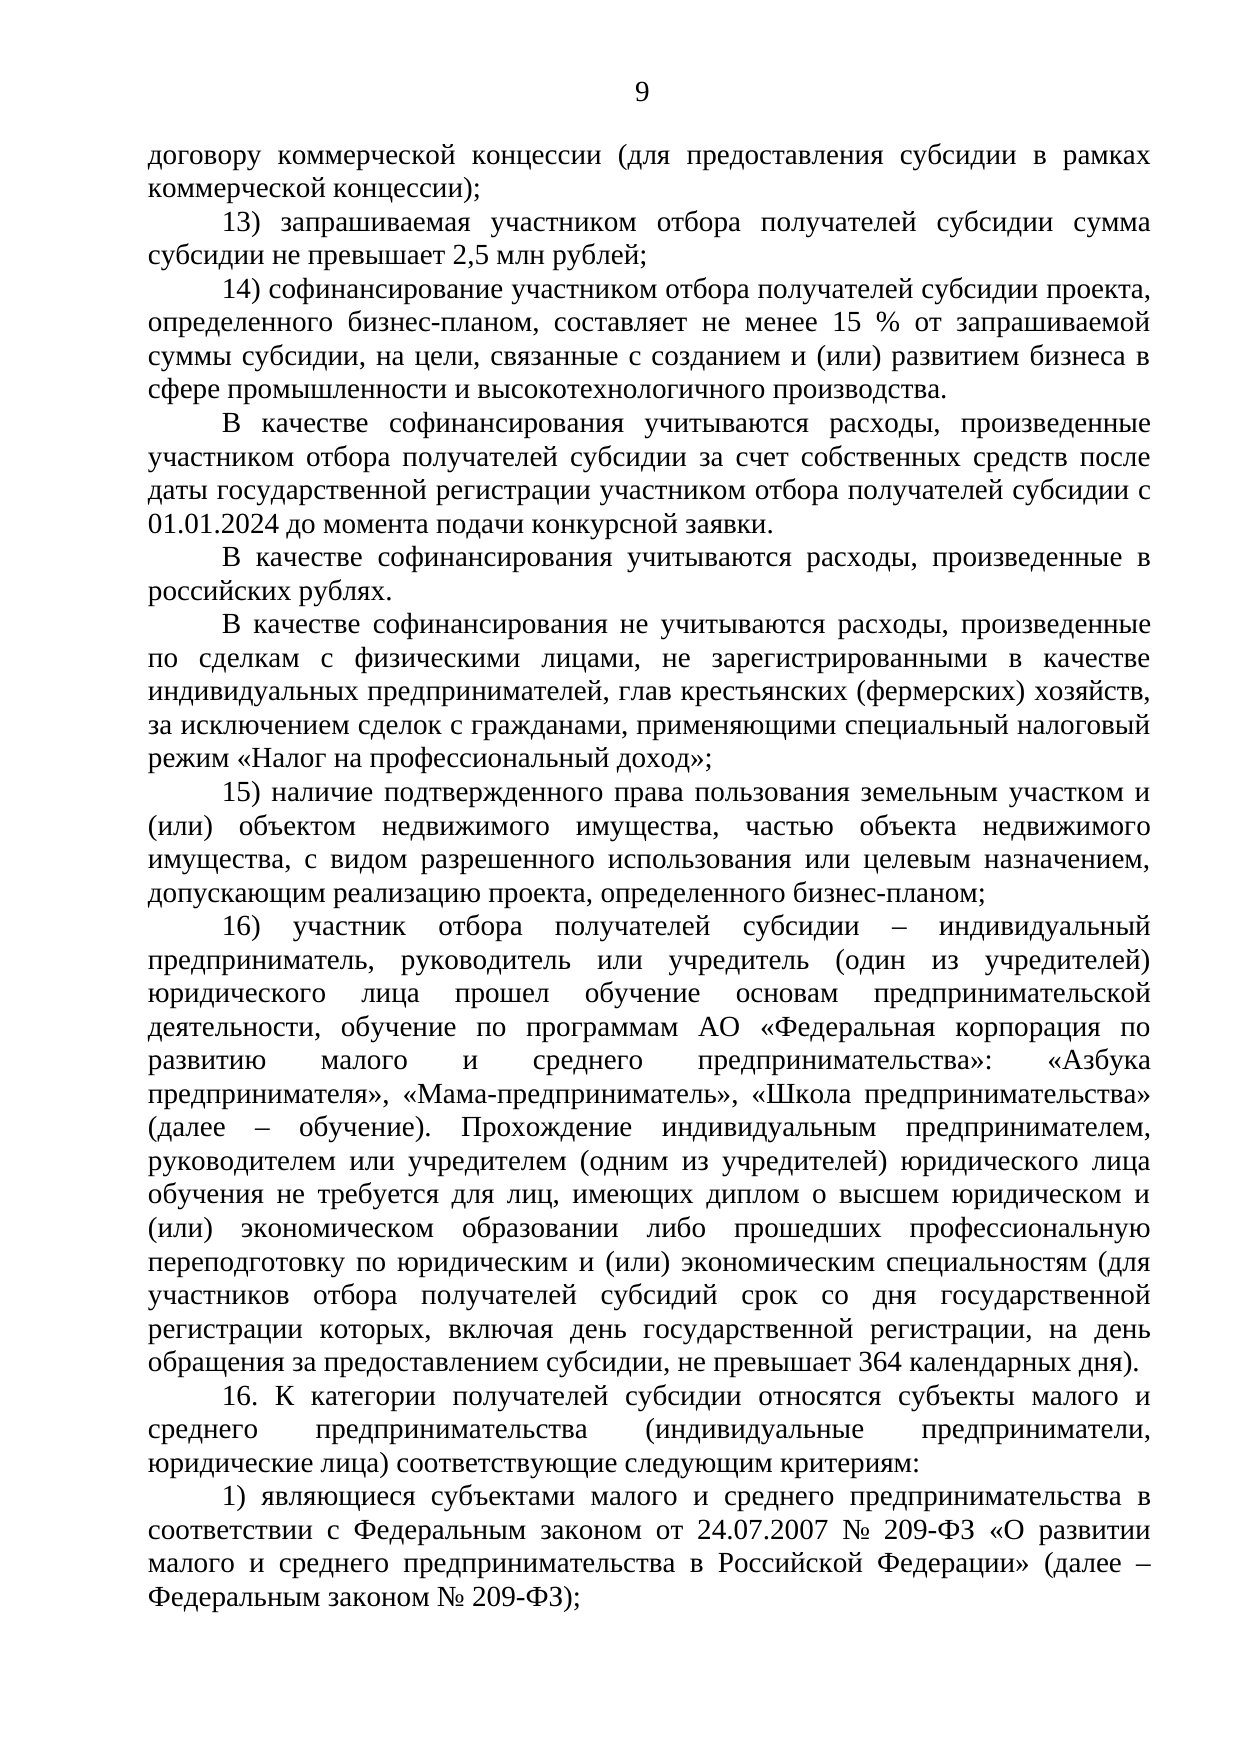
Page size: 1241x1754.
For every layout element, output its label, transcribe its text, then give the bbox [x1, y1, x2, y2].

text 13) запрашиваемая участником отбора получателей субсидии сумма субсидии не превышает 2,5 млн рублей; [148, 204, 1152, 271]
text 1) являющиеся субъектами малого и среднего предпринимательства в соответствии с Федеральным законом от 24.07.2007 № 209-ФЗ «О развитии малого и среднего предпринимательства в Российской Федерации» (далее – Федеральным законом № 209-ФЗ); [148, 1478, 1152, 1613]
text В качестве софинансирования учитываются расходы, произведенные в российских рублях. [148, 539, 1152, 606]
text 16. К категории получателей субсидии относятся субъекты малого и среднего предпринимательства (индивидуальные предприниматели, юридические лица) соответствующие следующим критериям: [148, 1378, 1152, 1478]
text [148, 137, 1152, 204]
text В качестве софинансирования учитываются расходы, произведенные участником отбора получателей субсидии за счет собственных средств после даты государственной регистрации участником отбора получателей субсидии с 01.01.2024 до момента подачи конкурсной заявки. [148, 405, 1152, 539]
text В качестве софинансирования не учитываются расходы, произведенные по сделкам с физическими лицами, не зарегистрированными в качестве индивидуальных предпринимателей, глав крестьянских (фермерских) хозяйств, за исключением сделок с гражданами, применяющими специальный налоговый режим «Налог на профессиональный доход»; [148, 606, 1152, 774]
text 16) участник отбора получателей субсидии – индивидуальный предприниматель, руководитель или учредитель (один из учредителей) юридического лица прошел обучение основам предпринимательской деятельности, обучение по программам АО «Федеральная корпорация по развитию малого и среднего предпринимательства»: «Азбука предпринимателя», «Мама-предприниматель», «Школа предпринимательства» (далее – обучение). Прохождение индивидуальным предпринимателем, руководителем или учредителем (одним из учредителей) юридического лица обучения не требуется для лиц, имеющих диплом о высшем юридическом и (или) экономическом образовании либо прошедших профессиональную переподготовку по юридическим и (или) экономическим специальностям (для участников отбора получателей субсидий срок со дня государственной регистрации которых, включая день государственной регистрации, на день обращения за предоставлением субсидии, не превышает 364 календарных дня). [148, 908, 1152, 1378]
text 14) софинансирование участником отбора получателей субсидии проекта, определенного бизнес-планом, составляет не менее 15 % от запрашиваемой суммы субсидии, на цели, связанные с созданием и (или) развитием бизнеса в сфере промышленности и высокотехнологичного производства. [148, 271, 1152, 405]
text 15) наличие подтвержденного права пользования земельным участком и (или) объектом недвижимого имущества, частью объекта недвижимого имущества, с видом разрешенного использования или целевым назначением, допускающим реализацию проекта, определенного бизнес-планом; [148, 774, 1152, 908]
